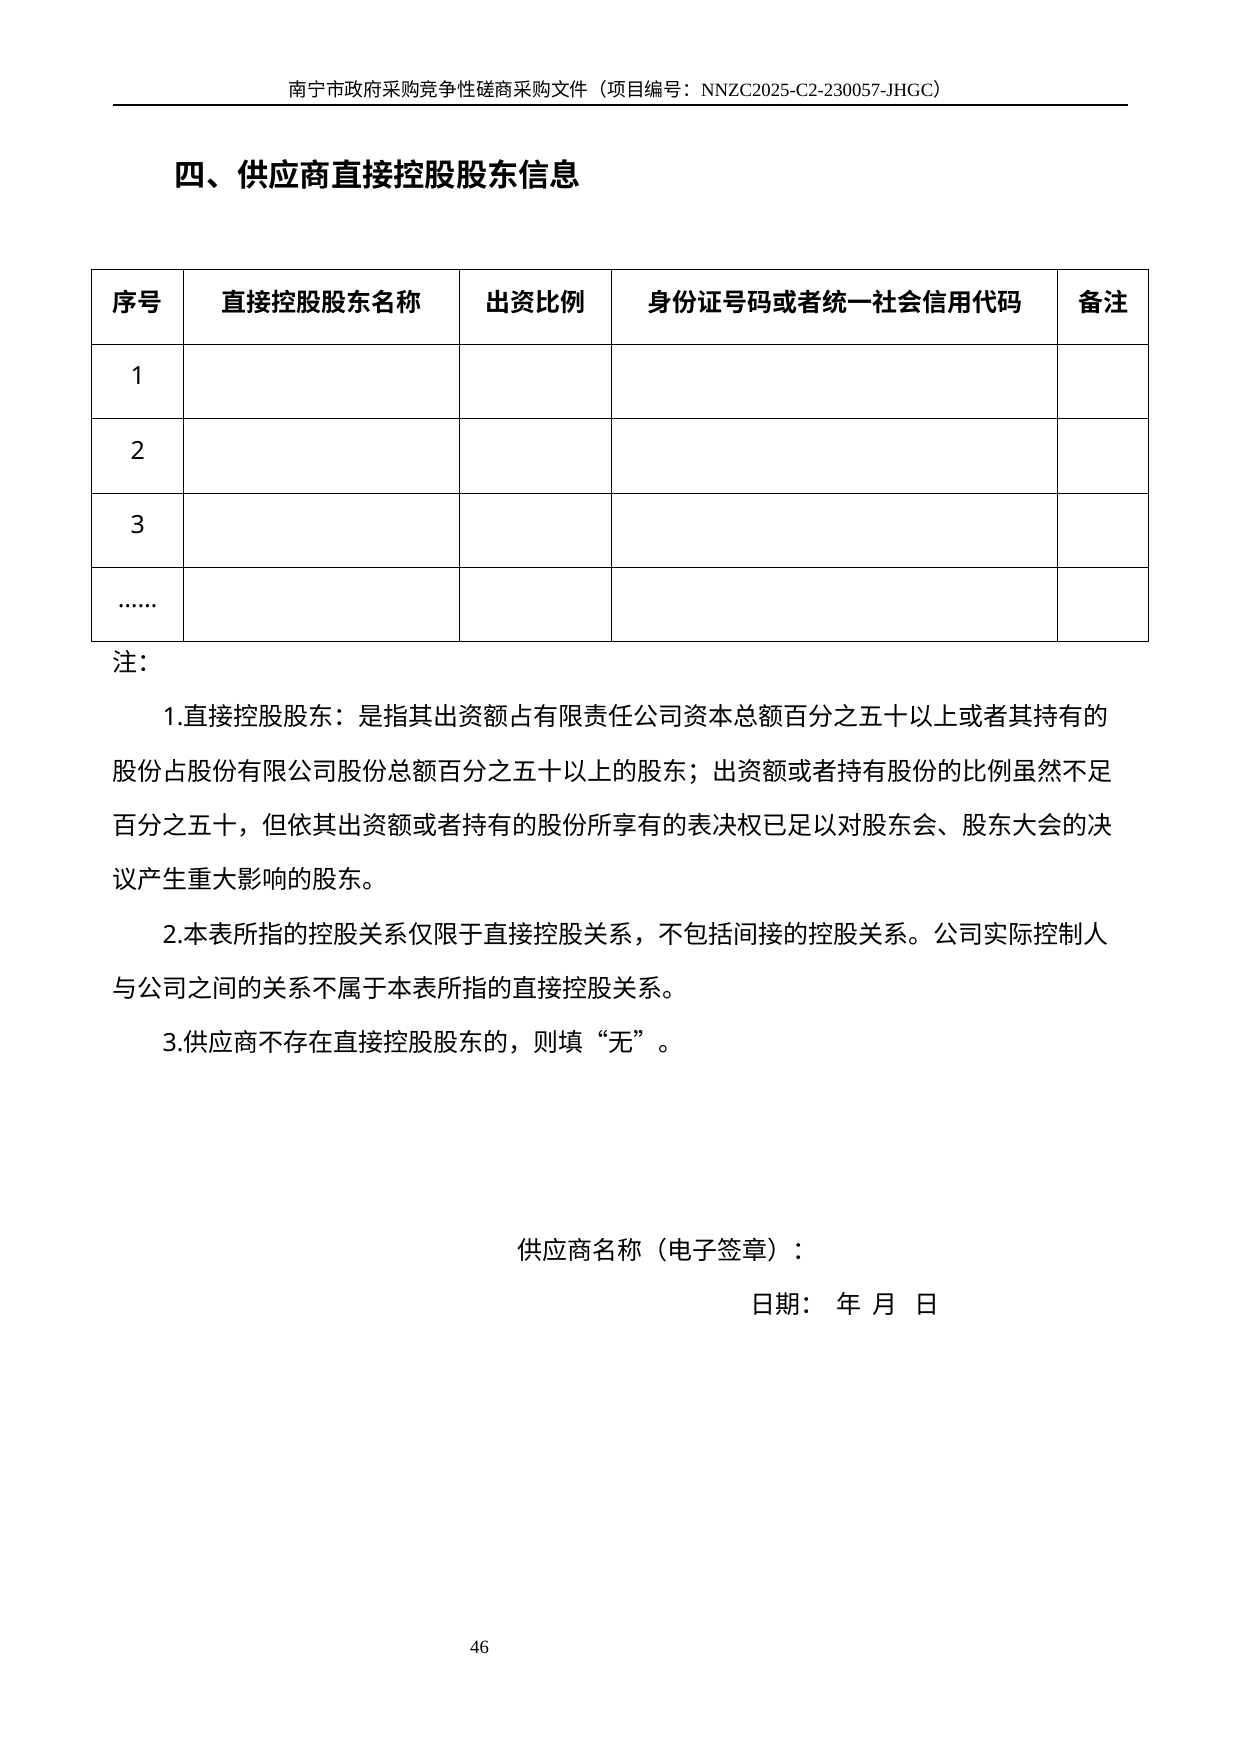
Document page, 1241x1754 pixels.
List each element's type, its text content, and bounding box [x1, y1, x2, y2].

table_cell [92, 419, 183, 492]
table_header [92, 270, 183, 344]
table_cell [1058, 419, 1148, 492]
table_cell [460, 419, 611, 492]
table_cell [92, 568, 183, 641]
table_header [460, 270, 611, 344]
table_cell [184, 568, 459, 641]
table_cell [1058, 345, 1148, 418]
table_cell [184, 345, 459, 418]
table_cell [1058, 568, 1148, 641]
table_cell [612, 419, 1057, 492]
text 3.供应商不存在直接控股股东的，则填“无”。 [112, 1023, 1128, 1059]
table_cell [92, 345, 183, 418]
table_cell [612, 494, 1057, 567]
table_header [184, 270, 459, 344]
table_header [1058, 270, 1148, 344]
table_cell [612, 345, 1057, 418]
text 注： [112, 642, 1128, 678]
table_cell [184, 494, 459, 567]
text 四、供应商直接控股股东信息 [112, 150, 1128, 195]
text 供应商名称（电子签章）： [517, 1230, 1128, 1267]
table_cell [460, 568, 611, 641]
text 1.直接控股股东：是指其出资额占有限责任公司资本总额百分之五十以上或者其持有的股份占股份有限公司股份总额百分之五十以上的股东；出资额或者持有股份的比例虽然不足百分之五十，但依其出资额或者持有的股份所享有的表决权已足以对股东会、股东大会的决议产生重大影响的股东。 [112, 697, 1128, 896]
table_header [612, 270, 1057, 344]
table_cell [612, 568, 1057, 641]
text 日期： 年 月 日 [112, 1285, 1128, 1321]
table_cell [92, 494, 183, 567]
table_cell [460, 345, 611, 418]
text 2.本表所指的控股关系仅限于直接控股关系，不包括间接的控股关系。公司实际控制人与公司之间的关系不属于本表所指的直接控股关系。 [112, 914, 1128, 1005]
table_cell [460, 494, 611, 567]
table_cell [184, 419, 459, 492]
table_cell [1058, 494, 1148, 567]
